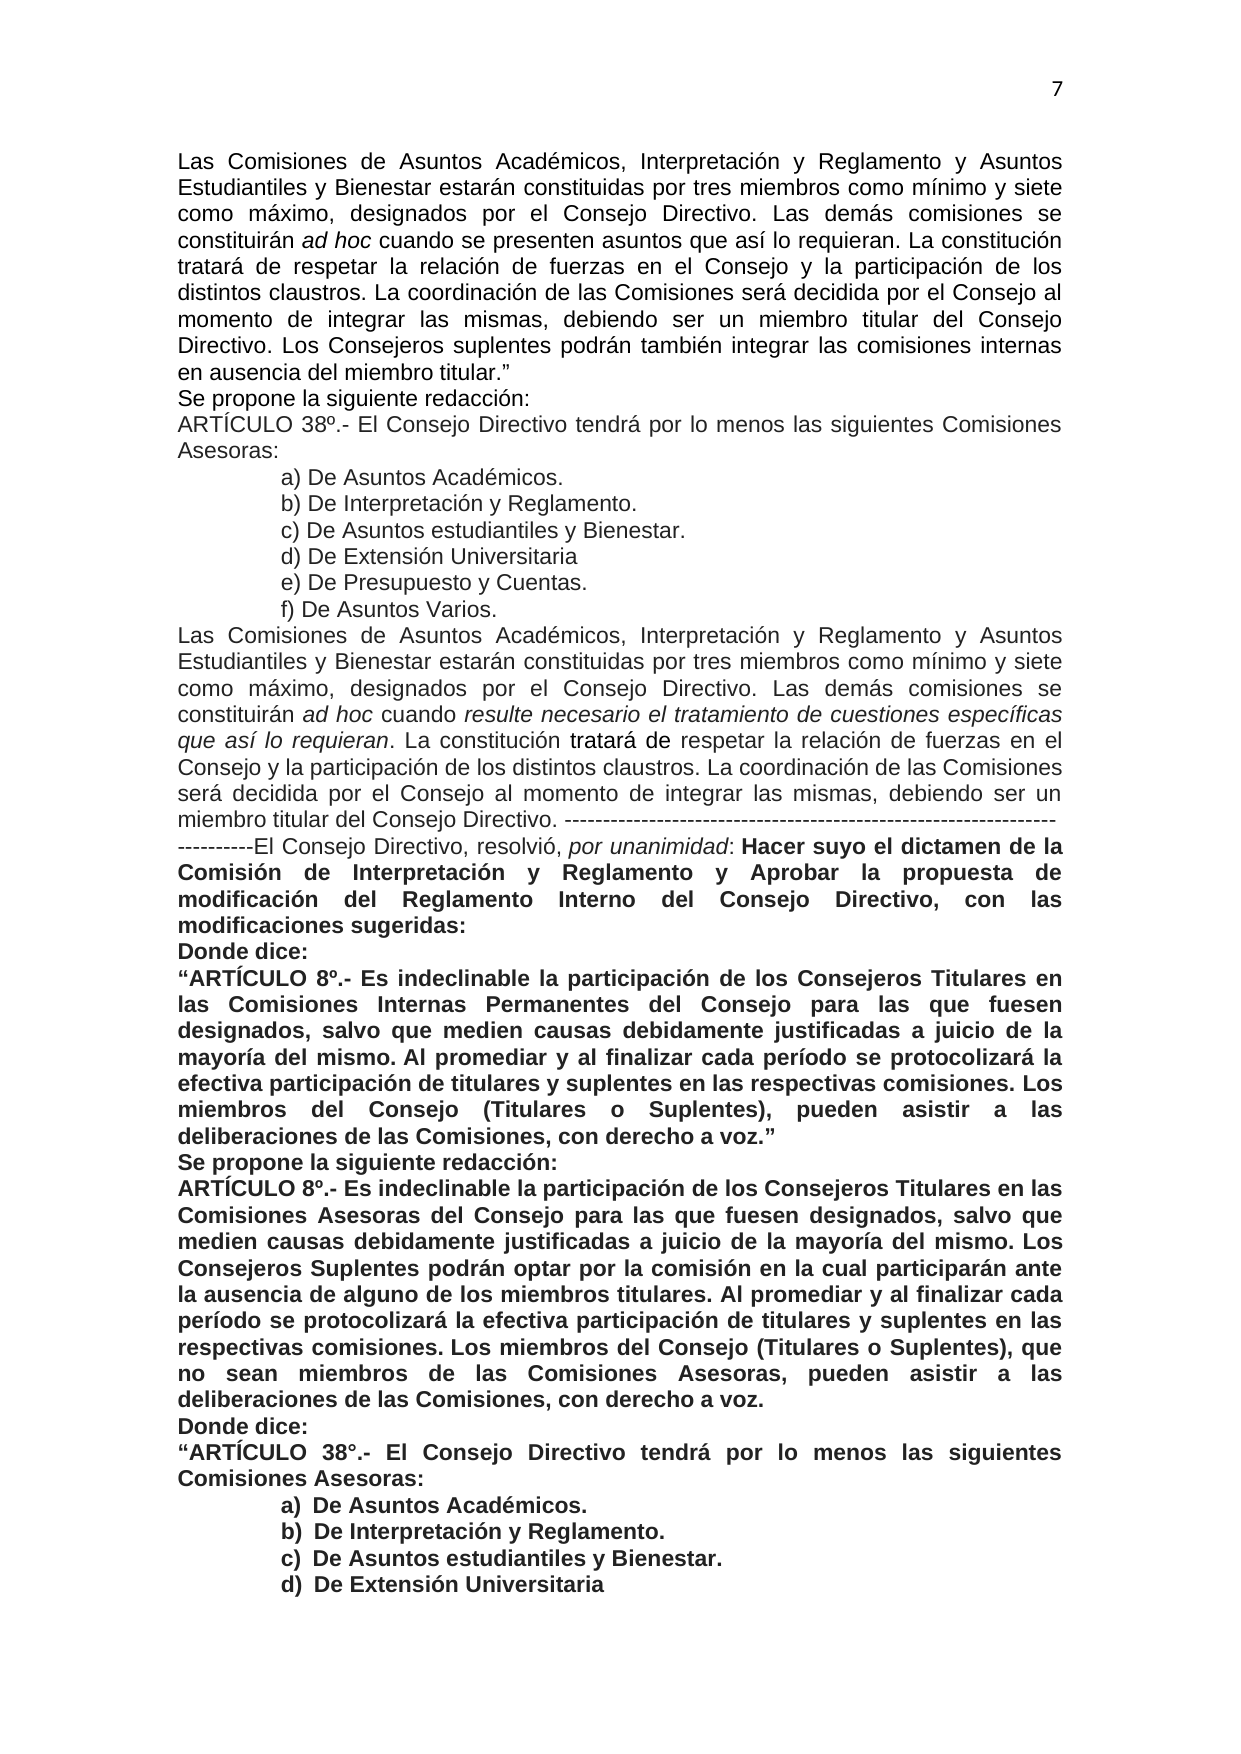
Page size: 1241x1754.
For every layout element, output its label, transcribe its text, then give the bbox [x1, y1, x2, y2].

text a) De Asuntos Académicos. [281, 464, 1063, 490]
text d) De Extensión Universitaria [281, 1571, 1063, 1597]
text a) De Asuntos Académicos. [281, 1492, 1063, 1518]
text “ARTÍCULO 8º.- Es indeclinable la participación de los Consejeros Titulares en las Comisiones Internas Permanentes del Consejo para las que fuesen designados, salvo que medien causas debidamente justificadas a juicio de la mayoría del mismo. Al promediar y al finalizar cada período se protocolizará la efectiva participación de titulares y suplentes en las respectivas comisiones. Los miembros del Consejo (Titulares o Suplentes), pueden asistir a las deliberaciones de las Comisiones, con derecho a voz.” [177, 964, 1063, 1149]
text c) De Asuntos estudiantiles y Bienestar. [281, 517, 1063, 543]
text Se propone la siguiente redacción: [177, 385, 1063, 411]
text “ARTÍCULO 38°.- El Consejo Directivo tendrá por lo menos las siguientes Comisiones Asesoras: [177, 1439, 1063, 1492]
text Se propone la siguiente redacción: [177, 1149, 1063, 1175]
text ARTÍCULO 38º.- El Consejo Directivo tendrá por lo menos las siguientes Comisiones Asesoras: [177, 411, 1063, 464]
text ----------El Consejo Directivo, resolvió, por unanimidad: Hacer suyo el dictamen de la Comisión de Interpretación y Reglamento y Aprobar la propuesta de modificación del Reglamento Interno del Consejo Directivo, con las modificaciones sugeridas: [177, 833, 1063, 938]
text b) De Interpretación y Reglamento. [281, 490, 1063, 517]
text Donde dice: [177, 1413, 1063, 1439]
text c) De Asuntos estudiantiles y Bienestar. [281, 1544, 1063, 1571]
text e) De Presupuesto y Cuentas. [281, 569, 1063, 596]
text Las Comisiones de Asuntos Académicos, Interpretación y Reglamento y Asuntos Estudiantiles y Bienestar estarán constituidas por tres miembros como mínimo y siete como máximo, designados por el Consejo Directivo. Las demás comisiones se constituirán ad hoc cuando resulte necesario el tratamiento de cuestiones específicas que así lo requieran. La constitución tratará de respetar la relación de fuerzas en el Consejo y la participación de los distintos claustros. La coordinación de las Comisiones será decidida por el Consejo al momento de integrar las mismas, debiendo ser un miembro titular del Consejo Directivo. [177, 622, 1063, 833]
text d) De Extensión Universitaria [281, 543, 1063, 569]
text b) De Interpretación y Reglamento. [281, 1518, 1063, 1544]
text Donde dice: [177, 938, 1063, 964]
text Las Comisiones de Asuntos Académicos, Interpretación y Reglamento y Asuntos Estudiantiles y Bienestar estarán constituidas por tres miembros como mínimo y siete como máximo, designados por el Consejo Directivo. Las demás comisiones se constituirán ad hoc cuando se presenten asuntos que así lo requieran. La constitución tratará de respetar la relación de fuerzas en el Consejo y la participación de los distintos claustros. La coordinación de las Comisiones será decidida por el Consejo al momento de integrar las mismas, debiendo ser un miembro titular del Consejo Directivo. Los Consejeros suplentes podrán también integrar las comisiones internas en ausencia del miembro titular.” [177, 148, 1063, 385]
text f) De Asuntos Varios. [281, 596, 1063, 622]
text ARTÍCULO 8º.- Es indeclinable la participación de los Consejeros Titulares en las Comisiones Asesoras del Consejo para las que fuesen designados, salvo que medien causas debidamente justificadas a juicio de la mayoría del mismo. Los Consejeros Suplentes podrán optar por la comisión en la cual participarán ante la ausencia de alguno de los miembros titulares. Al promediar y al finalizar cada período se protocolizará la efectiva participación de titulares y suplentes en las respectivas comisiones. Los miembros del Consejo (Titulares o Suplentes), que no sean miembros de las Comisiones Asesoras, pueden asistir a las deliberaciones de las Comisiones, con derecho a voz. [177, 1175, 1063, 1413]
